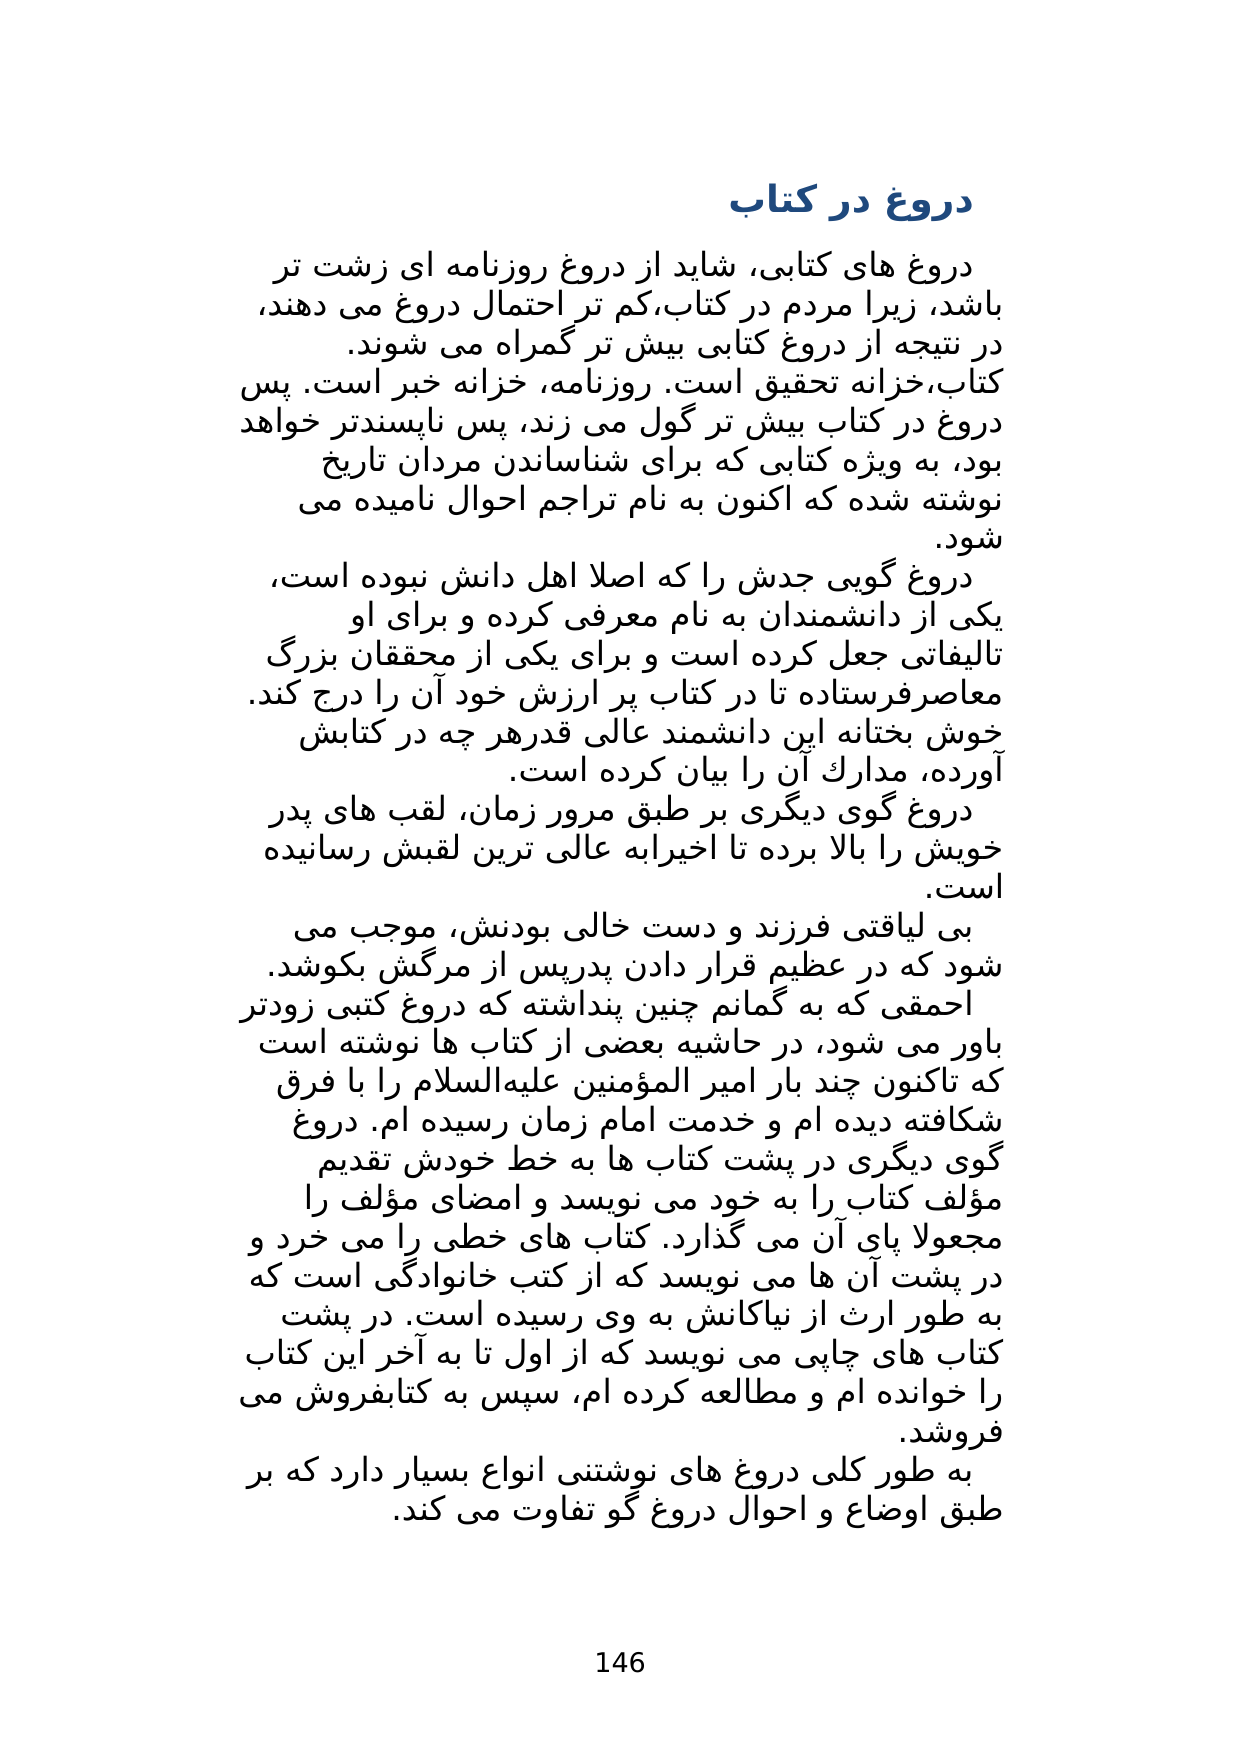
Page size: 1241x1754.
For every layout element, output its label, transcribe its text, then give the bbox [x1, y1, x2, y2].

text دروغ گوى ديگرى بر طبق مرور زمان، لقب هاى پدر خويش را بالا برده تا اخيرابه عالى ترين لقبش رسانيده است. [236, 790, 1004, 906]
text بى لياقتى فرزند و دست خالى بودنش، موجب مى شود كه در عظيم قرار دادن پدرپس از مرگش بكوشد. [236, 906, 1004, 984]
subtitle دروغ در كتاب [236, 177, 1004, 221]
text دروغ هاى كتابى، شايد از دروغ روزنامه اى زشت تر باشد، زيرا مردم در كتاب،كم تر احتمال دروغ مى دهند، در نتيجه از دروغ كتابى بيش تر گمراه مى شوند. كتاب،خزانه تحقيق است. روزنامه، خزانه خبر است. پس دروغ در كتاب بيش تر گول مى زند، پس ناپسندتر خواهد بود، به ويژه كتابى كه براى شناساندن مردان تاريخ نوشته شده كه اكنون به نام تراجم احوال ناميده مى شود. [236, 246, 1004, 557]
text احمقى كه به گمانم چنين پنداشته كه دروغ كتبى زودتر باور مى شود، در حاشيه بعضى از كتاب ها نوشته است كه تاكنون چند بار امير المؤمنين عليه‌السلام را با فرق شكافته ديده ام و خدمت امام زمان رسيده ام. دروغ گوى ديگرى در پشت كتاب ها به خط خودش تقديم مؤلف كتاب را به خود مى نويسد و امضاى مؤلف را مجعولا پاى آن مى گذارد. كتاب هاى خطى را مى خرد و در پشت آن ها مى نويسد كه از كتب خانوادگى است كه به طور ارث از نياكانش به وى رسيده است. در پشت كتاب هاى چاپى مى نويسد كه از اول تا به آخر اين كتاب را خوانده ام و مطالعه كرده ام، سپس به كتابفروش مى فروشد. [236, 984, 1004, 1450]
text به طور كلى دروغ هاى نوشتنى انواع بسيار دارد كه بر طبق اوضاع و احوال دروغ گو تفاوت مى كند. [236, 1450, 1004, 1528]
text دروغ گويى جدش را كه اصلا اهل دانش نبوده است، يكى از دانشمندان به نام معرفى كرده و براى او تاليفاتى جعل كرده است و براى يكى از محققان بزرگ معاصرفرستاده تا در كتاب پر ارزش خود آن را درج كند. خوش بختانه اين دانشمند عالى قدرهر چه در كتابش آورده، مدارك آن را بيان كرده است. [236, 557, 1004, 790]
